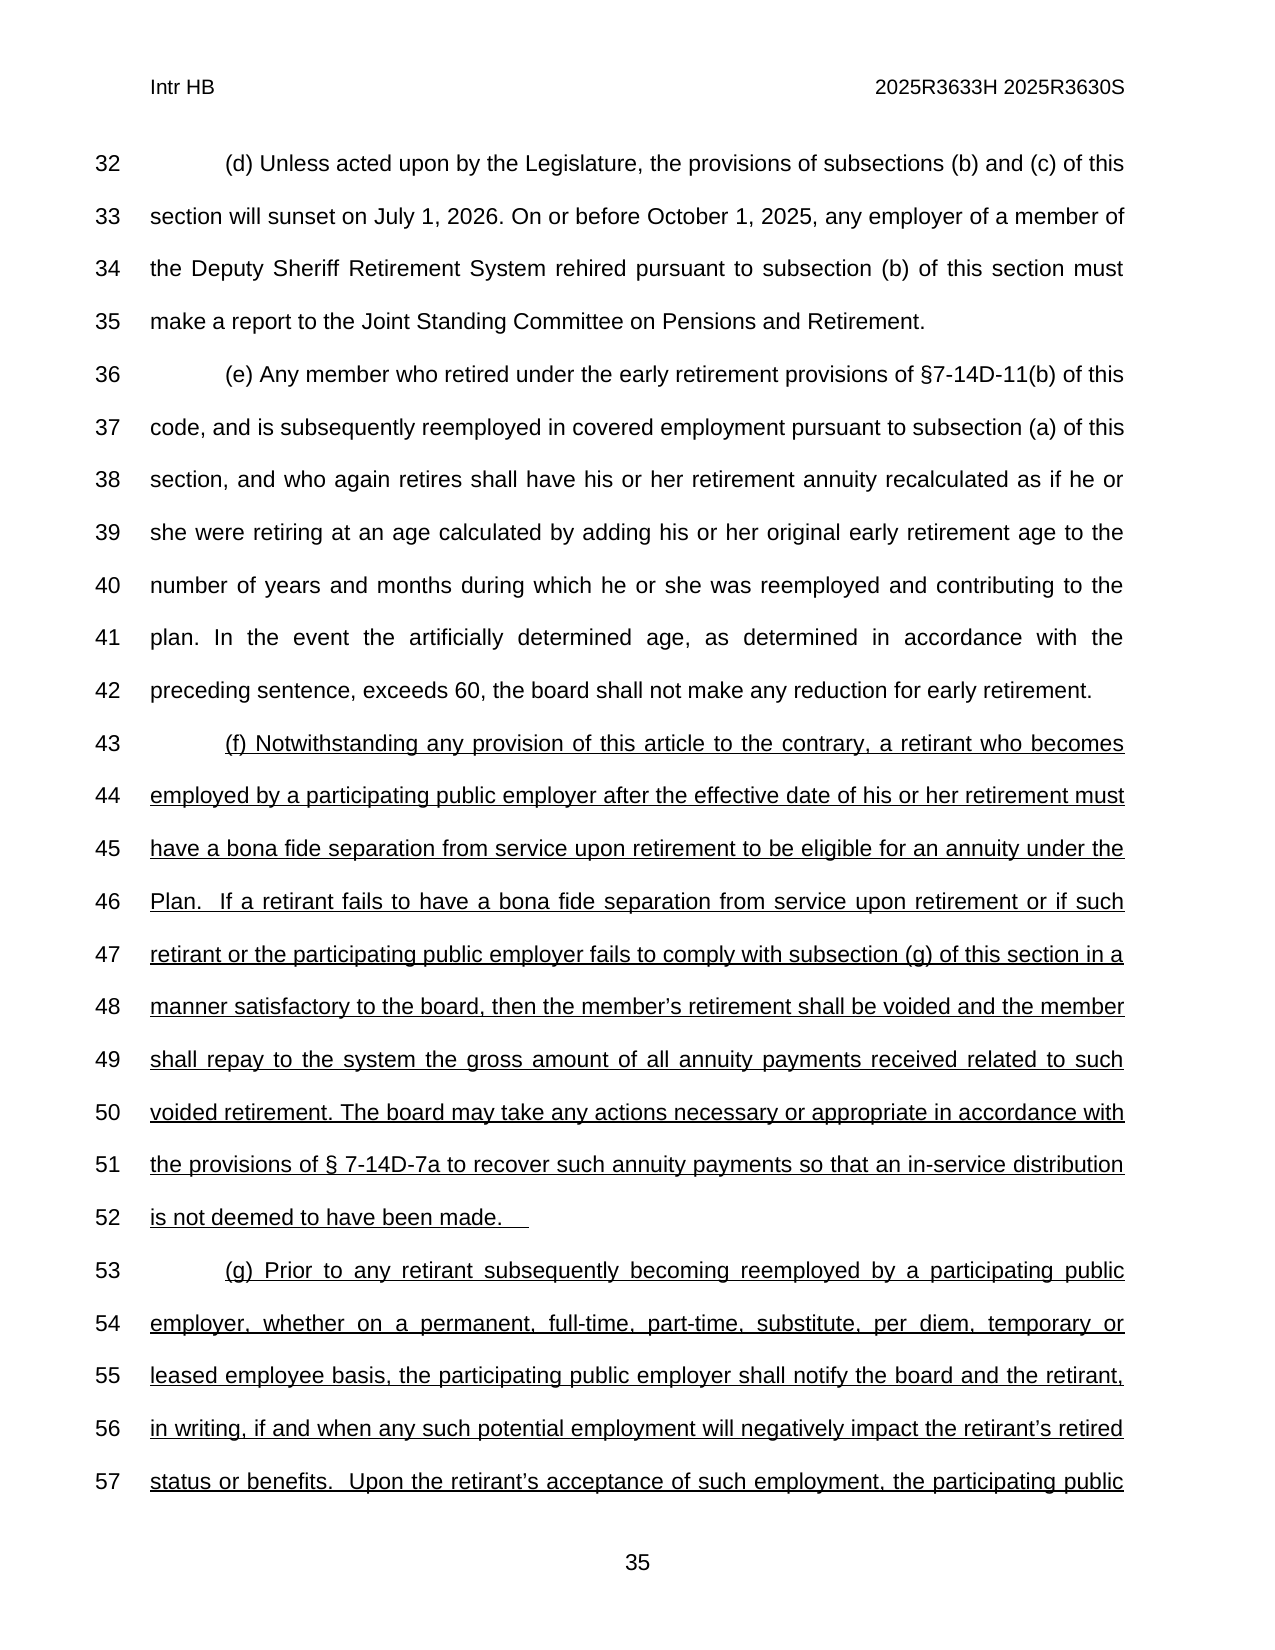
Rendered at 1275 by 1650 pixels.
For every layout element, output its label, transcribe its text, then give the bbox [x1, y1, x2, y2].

text (f) Notwithstanding any provision of this article to the contrary, a retirant who becomes employed by a participating public employer after the effective date of his or her retirement must have a bona fide separation from service upon retirement to be eligible for an annuity under the Plan. If a retirant fails to have a bona fide separation from service upon retirement or if such retirant or the participating public employer fails to comply with subsection (g) of this section in a manner satisfactory to the board, then the member’s retirement shall be voided and the member shall repay to the system the gross amount of all annuity payments received related to such voided retirement. The board may take any actions necessary or appropriate in accordance with the provisions of § 7-14D-7a to recover such annuity payments so that an in-service distribution is not deemed to have been made. [150, 1175, 1125, 1231]
text (f) Notwithstanding any provision of this article to the contrary, a retirant who becomes employed by a participating public employer after the effective date of his or her retirement must have a bona fide separation from service upon retirement to be eligible for an annuity under the Plan. If a retirant fails to have a bona fide separation from service upon retirement or if such retirant or the participating public employer fails to comply with subsection (g) of this section in a manner satisfactory to the board, then the member’s retirement shall be voided and the member shall repay to the system the gross amount of all annuity payments received related to such voided retirement. The board may take any actions necessary or appropriate in accordance with the provisions of § 7-14D-7a to recover such annuity payments so that an in-service distribution is not deemed to have been made. [150, 730, 1125, 805]
text (d) Unless acted upon by the Legislature, the provisions of subsections (b) and (c) of this section will sunset on July 1, 2026. On or before October 1, 2025, any employer of a member of the Deputy Sheriff Retirement System rehired pursuant to subsection (b) of this section must make a report to the Joint Standing Committee on Pensions and Retirement. [150, 150, 1125, 334]
text (e) Any member who retired under the early retirement provisions of §7-14D-11(b) of this code, and is subsequently reemployed in covered employment pursuant to subsection (a) of this section, and who again retires shall have his or her retirement annuity recalculated as if he or she were retiring at an age calculated by adding his or her original early retirement age to the number of years and months during which he or she was reemployed and contributing to the plan. In the event the artificially determined age, as determined in accordance with the preceding sentence, exceeds 60, the board shall not make any reduction for early retirement. [150, 361, 1125, 703]
text (f) Notwithstanding any provision of this article to the contrary, a retirant who becomes employed by a participating public employer after the effective date of his or her retirement must have a bona fide separation from service upon retirement to be eligible for an annuity under the Plan. If a retirant fails to have a bona fide separation from service upon retirement or if such retirant or the participating public employer fails to comply with subsection (g) of this section in a manner satisfactory to the board, then the member’s retirement shall be voided and the member shall repay to the system the gross amount of all annuity payments received related to such voided retirement. The board may take any actions necessary or appropriate in accordance with the provisions of § 7-14D-7a to recover such annuity payments so that an in-service distribution is not deemed to have been made. [150, 912, 1125, 1016]
text (f) Notwithstanding any provision of this article to the contrary, a retirant who becomes employed by a participating public employer after the effective date of his or her retirement must have a bona fide separation from service upon retirement to be eligible for an annuity under the Plan. If a retirant fails to have a bona fide separation from service upon retirement or if such retirant or the participating public employer fails to comply with subsection (g) of this section in a manner satisfactory to the board, then the member’s retirement shall be voided and the member shall repay to the system the gross amount of all annuity payments received related to such voided retirement. The board may take any actions necessary or appropriate in accordance with the provisions of § 7-14D-7a to recover such annuity payments so that an in-service distribution is not deemed to have been made. [150, 1017, 1125, 1121]
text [150, 1334, 1125, 1494]
